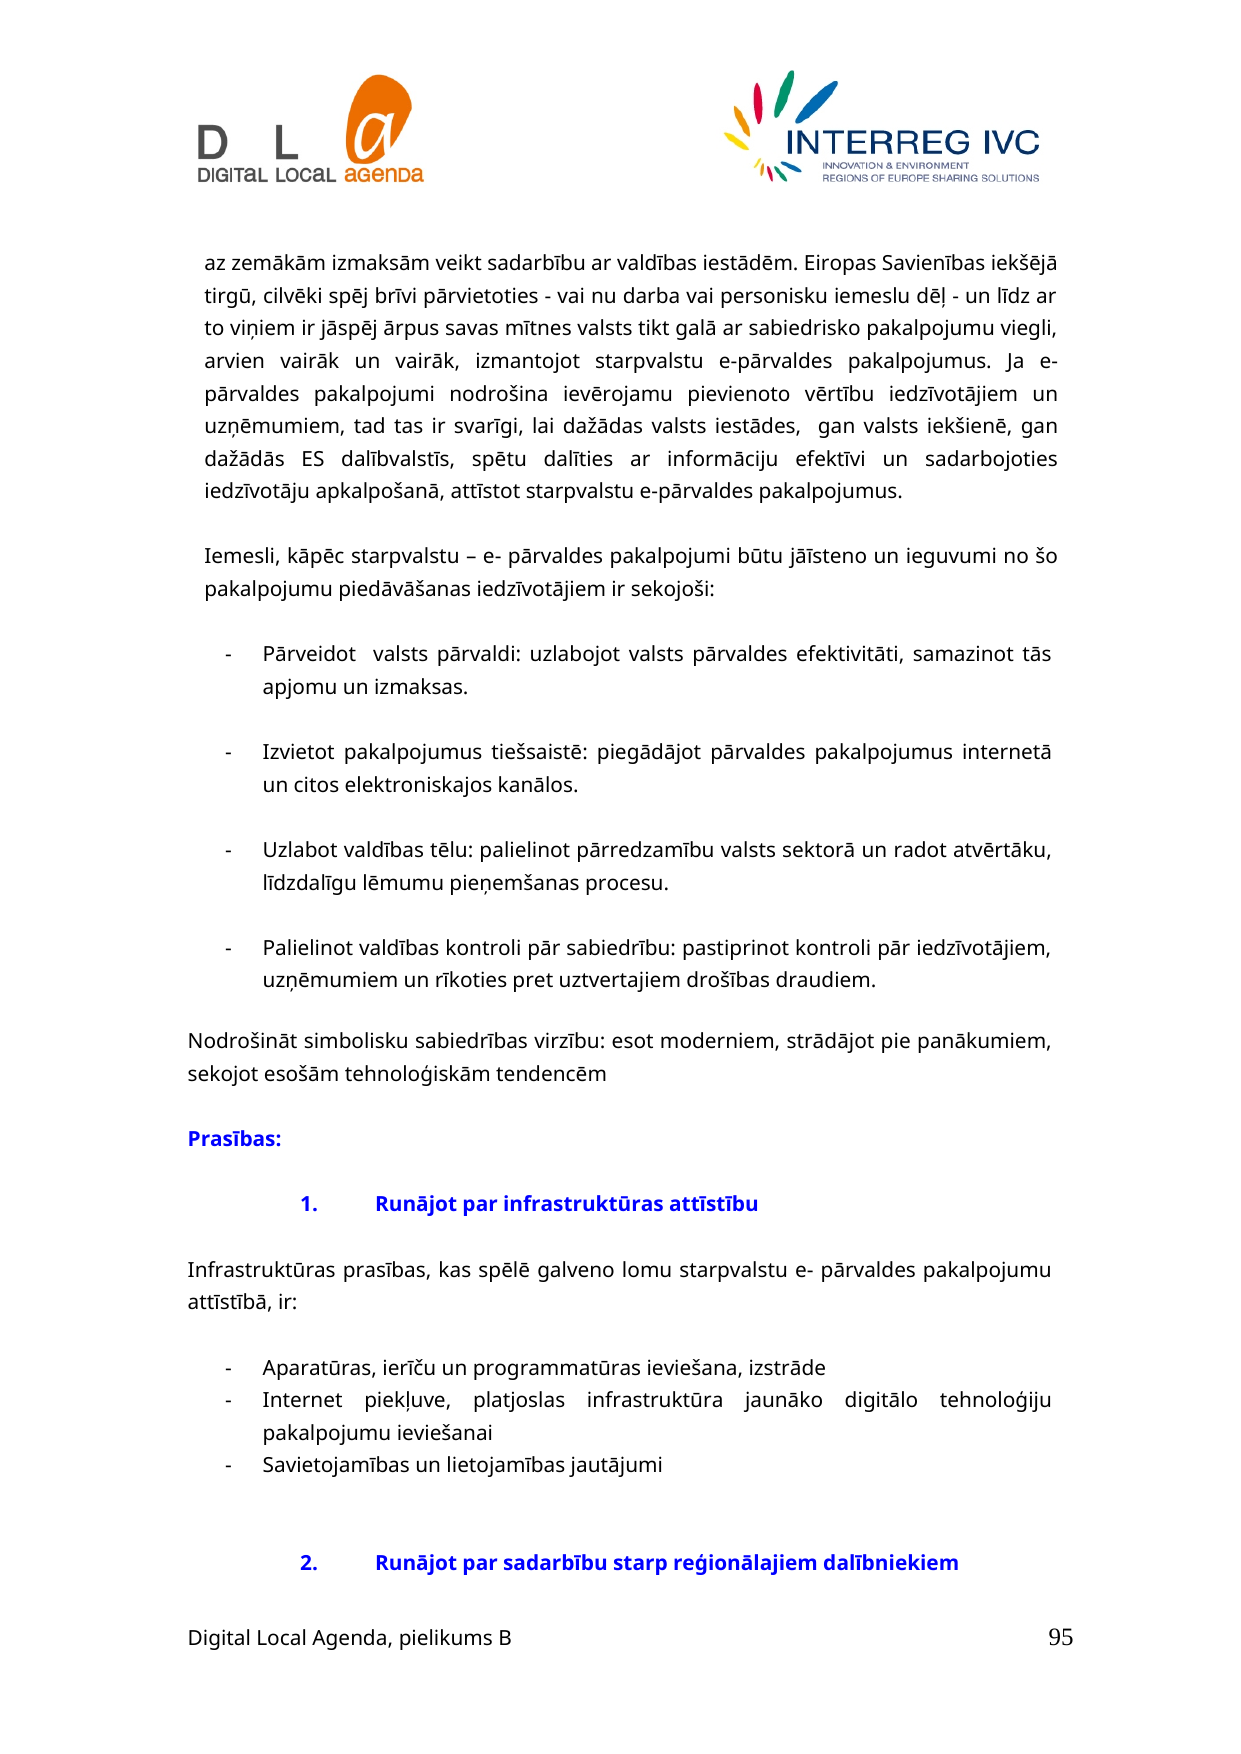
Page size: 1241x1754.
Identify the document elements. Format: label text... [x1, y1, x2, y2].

text Iemesli, kāpēc starpvalstu – e- pārvaldes pakalpojumi būtu jāīsteno un ieguvumi no šo pakalpojumu piedāvāšanas iedzīvotājiem ir sekojoši: [204, 542, 1059, 603]
list Aparatūras, ierīču un programmatūras ieviešana, izstrāde [225, 1353, 1053, 1381]
list Runājot par infrastruktūras attīstību [300, 1189, 1053, 1218]
text Infrastruktūras prasības, kas spēlē galveno lomu starpvalstu e- pārvaldes pakalpojumu attīstībā, ir: [187, 1255, 1053, 1316]
picture [187, 62, 434, 188]
list Izvietot pakalpojumus tiešsaistē: piegādājot pārvaldes pakalpojumus internetā un citos elektroniskajos kanālos. [225, 737, 1053, 798]
list Internet piekļuve, platjoslas infrastruktūra jaunāko digitālo tehnoloģiju pakalpojumu ieviešanai [225, 1385, 1053, 1446]
list Savietojamības un lietojamības jautājumi [225, 1450, 1053, 1479]
list Runājot par sadarbību starp reģionālajiem dalībniekiem [300, 1548, 1053, 1577]
list Palielinot valdības kontroli pār sabiedrību: pastiprinot kontroli pār iedzīvotājiem, uzņēmumiem un rīkoties pret uztvertajiem drošības draudiem. [225, 933, 1053, 994]
text Prasības: [187, 1124, 1053, 1153]
list Pārveidot valsts pārvaldi: uzlabojot valsts pārvaldes efektivitāti, samazinot tās apjomu un izmaksas. [225, 639, 1053, 701]
picture [712, 64, 1047, 186]
text Nodrošināt simbolisku sabiedrības virzību: esot moderniem, strādājot pie panākumiem, sekojot esošām tehnoloģiskām tendencēm [187, 1027, 1053, 1088]
list Uzlabot valdības tēlu: palielinot pārredzamību valsts sektorā un radot atvērtāku, līdzdalīgu lēmumu pieņemšanas procesu. [225, 835, 1053, 896]
